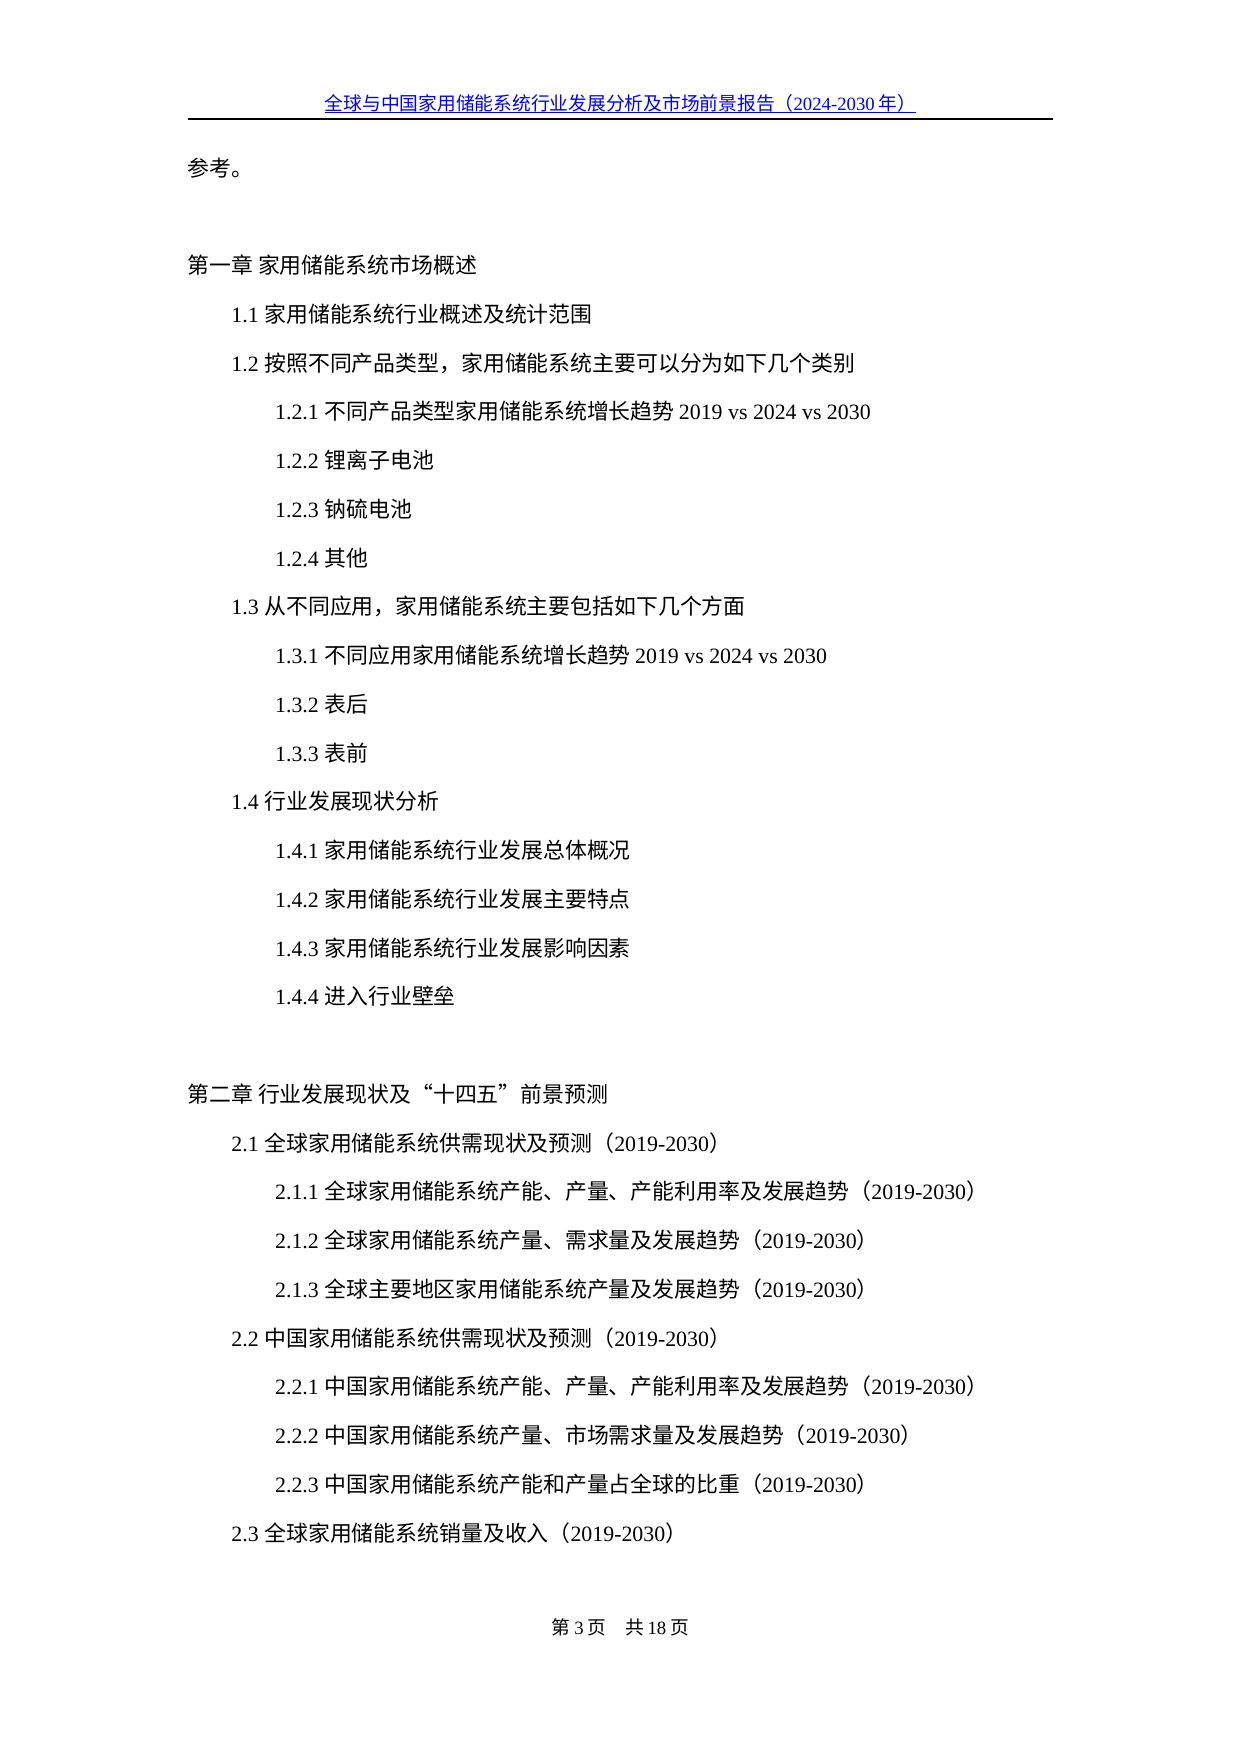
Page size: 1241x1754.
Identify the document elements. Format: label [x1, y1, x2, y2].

text [187, 150, 1053, 1548]
